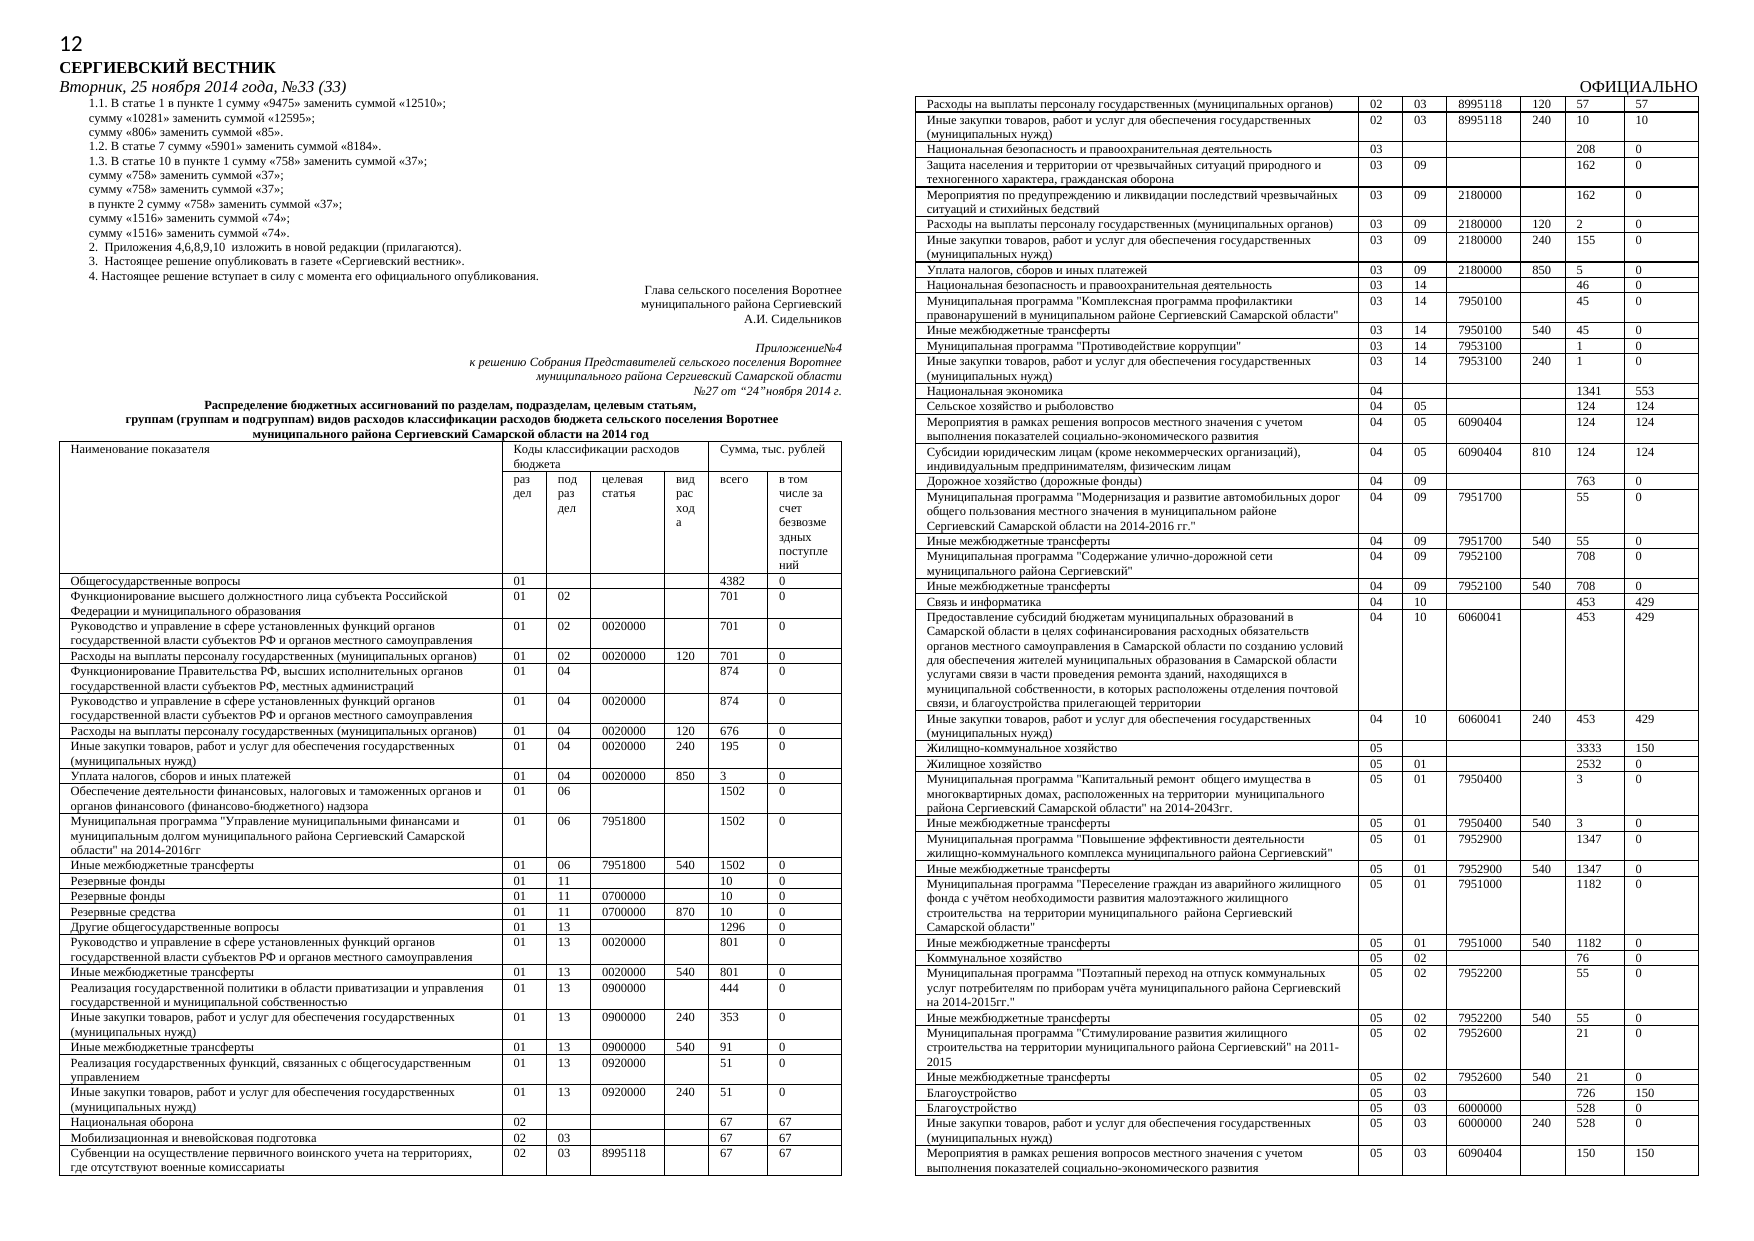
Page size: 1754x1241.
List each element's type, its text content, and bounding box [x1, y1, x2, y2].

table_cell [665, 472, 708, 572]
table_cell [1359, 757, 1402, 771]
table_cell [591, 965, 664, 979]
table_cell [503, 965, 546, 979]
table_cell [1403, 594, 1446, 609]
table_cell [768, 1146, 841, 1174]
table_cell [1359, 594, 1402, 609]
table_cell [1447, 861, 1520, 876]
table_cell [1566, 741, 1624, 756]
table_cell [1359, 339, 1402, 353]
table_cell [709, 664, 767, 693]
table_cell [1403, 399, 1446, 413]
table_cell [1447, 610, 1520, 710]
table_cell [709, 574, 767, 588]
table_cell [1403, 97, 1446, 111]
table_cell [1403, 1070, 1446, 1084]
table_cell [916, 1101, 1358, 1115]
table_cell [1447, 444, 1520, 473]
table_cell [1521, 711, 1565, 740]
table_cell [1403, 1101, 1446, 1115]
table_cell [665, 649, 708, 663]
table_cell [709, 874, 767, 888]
text группам (группам и подгруппам) видов расходов классификации расходов бюджета сельского поселения Воротнее [59, 412, 842, 427]
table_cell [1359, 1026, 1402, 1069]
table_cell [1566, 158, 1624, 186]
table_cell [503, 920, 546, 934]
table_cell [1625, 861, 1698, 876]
text к решению Собрания Представителей сельского поселения Воротнее [59, 355, 842, 369]
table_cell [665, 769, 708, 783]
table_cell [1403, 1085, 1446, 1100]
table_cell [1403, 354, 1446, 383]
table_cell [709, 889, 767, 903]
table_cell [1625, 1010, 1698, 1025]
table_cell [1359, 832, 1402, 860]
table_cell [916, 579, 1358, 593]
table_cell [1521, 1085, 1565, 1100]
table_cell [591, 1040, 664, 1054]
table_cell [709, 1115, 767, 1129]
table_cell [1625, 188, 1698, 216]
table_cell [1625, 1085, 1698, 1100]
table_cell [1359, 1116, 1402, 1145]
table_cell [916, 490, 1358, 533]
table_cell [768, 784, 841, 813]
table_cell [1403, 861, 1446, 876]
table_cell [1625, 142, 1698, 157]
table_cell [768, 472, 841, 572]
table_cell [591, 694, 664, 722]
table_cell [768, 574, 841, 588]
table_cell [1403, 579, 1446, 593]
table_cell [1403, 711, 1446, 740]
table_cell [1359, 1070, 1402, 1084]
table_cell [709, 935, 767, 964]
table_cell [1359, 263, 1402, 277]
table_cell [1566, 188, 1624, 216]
text в пункте 2 сумму «758» заменить суммой «37»; [59, 197, 842, 211]
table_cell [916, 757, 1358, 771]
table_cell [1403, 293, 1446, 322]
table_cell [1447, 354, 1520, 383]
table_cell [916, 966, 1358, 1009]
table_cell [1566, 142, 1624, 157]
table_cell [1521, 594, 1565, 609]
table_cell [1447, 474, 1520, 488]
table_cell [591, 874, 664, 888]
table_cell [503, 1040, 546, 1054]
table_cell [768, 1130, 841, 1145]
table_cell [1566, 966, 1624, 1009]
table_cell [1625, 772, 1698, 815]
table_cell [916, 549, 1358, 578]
text сумму «10281» заменить суммой «12595»; [59, 110, 842, 125]
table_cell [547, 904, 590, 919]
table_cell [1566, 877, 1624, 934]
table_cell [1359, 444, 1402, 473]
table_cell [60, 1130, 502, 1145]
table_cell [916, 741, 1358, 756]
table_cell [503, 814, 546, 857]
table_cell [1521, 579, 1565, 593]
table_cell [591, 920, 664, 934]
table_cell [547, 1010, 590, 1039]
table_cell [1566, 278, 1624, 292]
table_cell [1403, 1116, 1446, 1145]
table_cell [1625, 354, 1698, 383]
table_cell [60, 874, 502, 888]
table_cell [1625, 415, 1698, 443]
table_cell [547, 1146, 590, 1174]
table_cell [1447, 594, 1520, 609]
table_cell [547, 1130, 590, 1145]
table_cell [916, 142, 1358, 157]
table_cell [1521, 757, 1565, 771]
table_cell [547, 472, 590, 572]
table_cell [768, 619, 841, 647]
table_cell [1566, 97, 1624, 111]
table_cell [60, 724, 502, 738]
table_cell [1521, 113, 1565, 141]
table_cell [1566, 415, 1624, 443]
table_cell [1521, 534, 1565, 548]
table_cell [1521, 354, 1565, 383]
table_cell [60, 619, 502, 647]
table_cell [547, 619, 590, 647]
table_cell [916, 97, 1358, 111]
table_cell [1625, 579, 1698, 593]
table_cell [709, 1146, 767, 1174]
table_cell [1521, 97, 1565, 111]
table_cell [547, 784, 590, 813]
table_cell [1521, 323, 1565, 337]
text Приложение№4 [59, 340, 842, 355]
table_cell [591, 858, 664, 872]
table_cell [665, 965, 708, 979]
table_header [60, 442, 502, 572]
text 4. Настоящее решение вступает в силу с момента его официального опубликования. [59, 268, 842, 283]
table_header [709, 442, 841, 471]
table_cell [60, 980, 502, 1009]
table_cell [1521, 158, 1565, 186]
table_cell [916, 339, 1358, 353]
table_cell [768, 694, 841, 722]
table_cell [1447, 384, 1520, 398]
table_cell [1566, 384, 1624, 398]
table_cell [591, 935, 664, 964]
text №27 от “24”ноября 2014 г. [59, 383, 842, 398]
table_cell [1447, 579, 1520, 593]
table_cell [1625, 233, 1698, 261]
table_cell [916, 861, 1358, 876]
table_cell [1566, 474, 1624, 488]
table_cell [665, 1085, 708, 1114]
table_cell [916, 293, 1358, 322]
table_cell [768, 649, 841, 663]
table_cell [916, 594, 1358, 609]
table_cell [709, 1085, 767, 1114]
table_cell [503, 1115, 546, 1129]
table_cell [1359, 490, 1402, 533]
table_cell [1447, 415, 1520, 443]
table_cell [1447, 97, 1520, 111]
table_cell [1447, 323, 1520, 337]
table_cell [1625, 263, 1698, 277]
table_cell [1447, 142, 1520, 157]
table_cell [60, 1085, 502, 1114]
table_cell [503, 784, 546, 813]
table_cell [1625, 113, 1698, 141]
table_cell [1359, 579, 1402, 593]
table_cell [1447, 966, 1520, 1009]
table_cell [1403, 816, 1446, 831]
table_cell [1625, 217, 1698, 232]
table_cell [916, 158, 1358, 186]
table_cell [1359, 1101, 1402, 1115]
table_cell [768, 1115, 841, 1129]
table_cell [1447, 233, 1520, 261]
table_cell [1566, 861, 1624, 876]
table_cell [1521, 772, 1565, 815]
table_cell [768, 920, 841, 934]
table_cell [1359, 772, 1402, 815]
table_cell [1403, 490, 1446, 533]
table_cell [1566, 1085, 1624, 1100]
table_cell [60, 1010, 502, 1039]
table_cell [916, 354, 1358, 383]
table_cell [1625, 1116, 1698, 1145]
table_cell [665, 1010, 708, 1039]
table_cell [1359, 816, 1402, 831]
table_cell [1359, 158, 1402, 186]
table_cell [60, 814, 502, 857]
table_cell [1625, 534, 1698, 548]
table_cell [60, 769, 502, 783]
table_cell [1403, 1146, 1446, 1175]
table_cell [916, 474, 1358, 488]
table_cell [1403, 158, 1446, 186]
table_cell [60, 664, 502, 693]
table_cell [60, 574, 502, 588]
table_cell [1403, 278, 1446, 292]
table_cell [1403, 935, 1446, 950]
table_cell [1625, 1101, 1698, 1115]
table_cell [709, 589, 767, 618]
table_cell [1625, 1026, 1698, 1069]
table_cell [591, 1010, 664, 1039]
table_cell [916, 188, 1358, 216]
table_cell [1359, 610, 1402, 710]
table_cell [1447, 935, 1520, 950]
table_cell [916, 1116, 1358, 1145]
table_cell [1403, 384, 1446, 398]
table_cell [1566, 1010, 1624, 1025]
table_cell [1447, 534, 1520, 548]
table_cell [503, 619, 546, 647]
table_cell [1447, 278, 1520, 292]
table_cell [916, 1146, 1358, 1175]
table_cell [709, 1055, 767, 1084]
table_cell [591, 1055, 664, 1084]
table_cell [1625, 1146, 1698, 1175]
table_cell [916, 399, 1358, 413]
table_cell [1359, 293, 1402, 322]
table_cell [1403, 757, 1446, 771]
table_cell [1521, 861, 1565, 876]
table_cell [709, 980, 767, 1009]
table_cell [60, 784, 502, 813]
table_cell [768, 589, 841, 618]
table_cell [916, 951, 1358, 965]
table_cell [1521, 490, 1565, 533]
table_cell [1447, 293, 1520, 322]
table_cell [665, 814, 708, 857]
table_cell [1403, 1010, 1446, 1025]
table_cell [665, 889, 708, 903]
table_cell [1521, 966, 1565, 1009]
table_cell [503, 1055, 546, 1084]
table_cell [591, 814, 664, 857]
text сумму «806» заменить суммой «85». [59, 125, 842, 139]
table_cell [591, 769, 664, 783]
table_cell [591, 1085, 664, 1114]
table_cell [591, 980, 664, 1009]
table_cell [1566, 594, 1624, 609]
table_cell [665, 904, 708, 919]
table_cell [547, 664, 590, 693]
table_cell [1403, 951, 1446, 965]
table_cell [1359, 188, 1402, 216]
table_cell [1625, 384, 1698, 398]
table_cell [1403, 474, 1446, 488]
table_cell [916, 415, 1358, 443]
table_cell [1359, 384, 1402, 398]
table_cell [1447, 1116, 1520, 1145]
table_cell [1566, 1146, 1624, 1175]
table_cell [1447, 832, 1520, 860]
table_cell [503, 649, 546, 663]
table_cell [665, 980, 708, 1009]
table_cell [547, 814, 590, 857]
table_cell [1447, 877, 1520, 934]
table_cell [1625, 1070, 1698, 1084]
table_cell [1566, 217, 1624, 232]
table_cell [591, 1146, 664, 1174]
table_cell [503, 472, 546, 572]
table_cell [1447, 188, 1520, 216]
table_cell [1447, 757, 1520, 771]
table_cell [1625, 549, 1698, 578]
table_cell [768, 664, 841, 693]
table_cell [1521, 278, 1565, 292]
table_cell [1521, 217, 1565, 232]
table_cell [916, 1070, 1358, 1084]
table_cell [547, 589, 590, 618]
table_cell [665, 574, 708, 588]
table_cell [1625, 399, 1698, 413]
text сумму «758» заменить суммой «37»; [59, 182, 842, 197]
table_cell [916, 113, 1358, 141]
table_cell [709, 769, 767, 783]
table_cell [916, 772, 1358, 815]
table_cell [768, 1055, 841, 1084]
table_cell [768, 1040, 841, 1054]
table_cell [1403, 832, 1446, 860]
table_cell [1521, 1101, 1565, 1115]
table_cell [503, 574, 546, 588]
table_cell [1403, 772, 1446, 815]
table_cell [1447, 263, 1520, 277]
text сумму «1516» заменить суммой «74»; [59, 211, 842, 225]
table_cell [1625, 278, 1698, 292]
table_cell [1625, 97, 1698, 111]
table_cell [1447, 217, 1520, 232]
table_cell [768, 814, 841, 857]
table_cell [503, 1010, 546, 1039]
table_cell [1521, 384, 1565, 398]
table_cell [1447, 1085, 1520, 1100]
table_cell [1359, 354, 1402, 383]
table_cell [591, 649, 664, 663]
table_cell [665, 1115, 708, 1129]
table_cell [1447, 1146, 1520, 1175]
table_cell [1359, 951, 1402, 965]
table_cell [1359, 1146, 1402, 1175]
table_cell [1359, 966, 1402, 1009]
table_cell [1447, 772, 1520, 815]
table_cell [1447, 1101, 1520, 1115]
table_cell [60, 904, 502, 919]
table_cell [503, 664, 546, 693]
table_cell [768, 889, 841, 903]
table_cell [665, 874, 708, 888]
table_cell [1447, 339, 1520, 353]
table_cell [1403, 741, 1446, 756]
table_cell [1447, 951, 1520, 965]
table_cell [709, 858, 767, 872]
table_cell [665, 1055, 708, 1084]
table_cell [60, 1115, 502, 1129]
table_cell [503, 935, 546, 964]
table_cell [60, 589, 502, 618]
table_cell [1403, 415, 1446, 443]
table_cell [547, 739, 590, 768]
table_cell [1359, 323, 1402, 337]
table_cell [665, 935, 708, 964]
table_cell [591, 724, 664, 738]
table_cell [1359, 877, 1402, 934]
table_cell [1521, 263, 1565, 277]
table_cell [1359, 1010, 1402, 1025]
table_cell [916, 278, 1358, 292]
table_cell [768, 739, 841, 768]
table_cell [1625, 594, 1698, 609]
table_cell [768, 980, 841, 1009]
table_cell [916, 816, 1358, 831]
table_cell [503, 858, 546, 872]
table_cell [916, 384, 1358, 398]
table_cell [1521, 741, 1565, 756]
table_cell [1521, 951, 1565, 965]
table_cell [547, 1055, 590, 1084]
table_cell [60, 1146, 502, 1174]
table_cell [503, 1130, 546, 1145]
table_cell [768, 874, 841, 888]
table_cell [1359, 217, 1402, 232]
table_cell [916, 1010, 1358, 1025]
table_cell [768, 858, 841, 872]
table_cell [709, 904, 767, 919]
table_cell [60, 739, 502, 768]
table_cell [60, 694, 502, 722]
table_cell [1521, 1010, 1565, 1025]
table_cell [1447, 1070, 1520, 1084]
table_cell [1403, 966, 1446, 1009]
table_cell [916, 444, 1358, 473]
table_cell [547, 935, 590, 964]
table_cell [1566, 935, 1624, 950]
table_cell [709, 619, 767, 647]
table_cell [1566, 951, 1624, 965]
text А.И. Сидельников [59, 312, 842, 326]
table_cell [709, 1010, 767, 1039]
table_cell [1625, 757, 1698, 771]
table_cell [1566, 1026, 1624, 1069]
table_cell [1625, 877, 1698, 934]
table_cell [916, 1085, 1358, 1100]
text Распределение бюджетных ассигнований по разделам, подразделам, целевым статьям, [59, 398, 842, 412]
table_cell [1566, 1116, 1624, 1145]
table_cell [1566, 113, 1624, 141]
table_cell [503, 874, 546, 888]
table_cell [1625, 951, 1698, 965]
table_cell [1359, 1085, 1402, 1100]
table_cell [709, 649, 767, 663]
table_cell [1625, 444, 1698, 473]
text 3. Настоящее решение опубликовать в газете «Сергиевский вестник». [59, 254, 842, 268]
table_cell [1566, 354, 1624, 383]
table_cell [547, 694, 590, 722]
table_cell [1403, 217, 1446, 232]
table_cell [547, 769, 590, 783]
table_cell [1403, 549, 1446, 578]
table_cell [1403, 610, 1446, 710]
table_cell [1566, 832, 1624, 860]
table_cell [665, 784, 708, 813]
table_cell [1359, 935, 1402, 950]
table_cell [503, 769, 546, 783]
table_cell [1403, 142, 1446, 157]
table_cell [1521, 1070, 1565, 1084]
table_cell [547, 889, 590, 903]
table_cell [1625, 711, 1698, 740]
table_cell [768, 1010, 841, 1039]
text 1.1. В статье 1 в пункте 1 сумму «9475» заменить суммой «12510»; [59, 96, 842, 110]
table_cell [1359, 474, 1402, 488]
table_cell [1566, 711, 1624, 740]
text 2. Приложения 4,6,8,9,10 изложить в новой редакции (прилагаются). [59, 240, 842, 254]
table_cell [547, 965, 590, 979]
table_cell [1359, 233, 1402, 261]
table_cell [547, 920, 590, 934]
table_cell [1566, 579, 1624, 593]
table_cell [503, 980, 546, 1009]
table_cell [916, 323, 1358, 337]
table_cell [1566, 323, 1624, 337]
text Глава сельского поселения Воротнее [59, 283, 842, 297]
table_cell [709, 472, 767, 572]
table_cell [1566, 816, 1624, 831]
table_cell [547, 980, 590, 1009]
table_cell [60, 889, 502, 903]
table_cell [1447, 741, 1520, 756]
text муниципального района Сергиевский [59, 297, 842, 312]
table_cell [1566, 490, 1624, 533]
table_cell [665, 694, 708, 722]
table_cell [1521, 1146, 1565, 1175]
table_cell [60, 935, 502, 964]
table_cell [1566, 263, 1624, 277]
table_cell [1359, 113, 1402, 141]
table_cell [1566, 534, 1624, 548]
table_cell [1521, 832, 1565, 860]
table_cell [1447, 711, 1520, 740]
text муниципального района Сергиевский Самарской области [59, 369, 842, 383]
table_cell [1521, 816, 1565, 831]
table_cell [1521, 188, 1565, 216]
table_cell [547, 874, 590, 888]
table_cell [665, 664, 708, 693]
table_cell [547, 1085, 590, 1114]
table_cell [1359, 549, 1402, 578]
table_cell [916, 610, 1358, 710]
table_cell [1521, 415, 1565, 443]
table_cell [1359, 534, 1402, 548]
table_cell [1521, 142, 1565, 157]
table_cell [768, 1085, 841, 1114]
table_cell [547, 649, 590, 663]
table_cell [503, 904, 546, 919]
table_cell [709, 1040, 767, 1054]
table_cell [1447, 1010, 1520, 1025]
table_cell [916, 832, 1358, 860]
text 1.2. В статье 7 сумму «5901» заменить суммой «8184». [59, 139, 842, 153]
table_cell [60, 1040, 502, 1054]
text 1.3. В статье 10 в пункте 1 сумму «758» заменить суммой «37»; [59, 153, 842, 168]
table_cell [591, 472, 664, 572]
text сумму «1516» заменить суммой «74». [59, 225, 842, 240]
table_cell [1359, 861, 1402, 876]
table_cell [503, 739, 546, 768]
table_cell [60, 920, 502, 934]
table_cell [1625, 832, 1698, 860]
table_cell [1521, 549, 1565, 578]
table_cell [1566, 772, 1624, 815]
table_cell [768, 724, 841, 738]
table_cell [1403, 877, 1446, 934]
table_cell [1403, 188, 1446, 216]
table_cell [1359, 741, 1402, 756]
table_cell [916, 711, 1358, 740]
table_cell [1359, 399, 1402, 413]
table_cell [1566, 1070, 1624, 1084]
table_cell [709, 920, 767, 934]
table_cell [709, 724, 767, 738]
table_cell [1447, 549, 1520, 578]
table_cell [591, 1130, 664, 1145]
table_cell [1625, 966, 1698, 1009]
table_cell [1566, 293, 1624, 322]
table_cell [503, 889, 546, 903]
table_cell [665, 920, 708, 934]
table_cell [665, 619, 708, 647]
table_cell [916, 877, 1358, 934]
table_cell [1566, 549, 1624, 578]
text муниципального района Сергиевский Самарской области на 2014 год [59, 427, 842, 441]
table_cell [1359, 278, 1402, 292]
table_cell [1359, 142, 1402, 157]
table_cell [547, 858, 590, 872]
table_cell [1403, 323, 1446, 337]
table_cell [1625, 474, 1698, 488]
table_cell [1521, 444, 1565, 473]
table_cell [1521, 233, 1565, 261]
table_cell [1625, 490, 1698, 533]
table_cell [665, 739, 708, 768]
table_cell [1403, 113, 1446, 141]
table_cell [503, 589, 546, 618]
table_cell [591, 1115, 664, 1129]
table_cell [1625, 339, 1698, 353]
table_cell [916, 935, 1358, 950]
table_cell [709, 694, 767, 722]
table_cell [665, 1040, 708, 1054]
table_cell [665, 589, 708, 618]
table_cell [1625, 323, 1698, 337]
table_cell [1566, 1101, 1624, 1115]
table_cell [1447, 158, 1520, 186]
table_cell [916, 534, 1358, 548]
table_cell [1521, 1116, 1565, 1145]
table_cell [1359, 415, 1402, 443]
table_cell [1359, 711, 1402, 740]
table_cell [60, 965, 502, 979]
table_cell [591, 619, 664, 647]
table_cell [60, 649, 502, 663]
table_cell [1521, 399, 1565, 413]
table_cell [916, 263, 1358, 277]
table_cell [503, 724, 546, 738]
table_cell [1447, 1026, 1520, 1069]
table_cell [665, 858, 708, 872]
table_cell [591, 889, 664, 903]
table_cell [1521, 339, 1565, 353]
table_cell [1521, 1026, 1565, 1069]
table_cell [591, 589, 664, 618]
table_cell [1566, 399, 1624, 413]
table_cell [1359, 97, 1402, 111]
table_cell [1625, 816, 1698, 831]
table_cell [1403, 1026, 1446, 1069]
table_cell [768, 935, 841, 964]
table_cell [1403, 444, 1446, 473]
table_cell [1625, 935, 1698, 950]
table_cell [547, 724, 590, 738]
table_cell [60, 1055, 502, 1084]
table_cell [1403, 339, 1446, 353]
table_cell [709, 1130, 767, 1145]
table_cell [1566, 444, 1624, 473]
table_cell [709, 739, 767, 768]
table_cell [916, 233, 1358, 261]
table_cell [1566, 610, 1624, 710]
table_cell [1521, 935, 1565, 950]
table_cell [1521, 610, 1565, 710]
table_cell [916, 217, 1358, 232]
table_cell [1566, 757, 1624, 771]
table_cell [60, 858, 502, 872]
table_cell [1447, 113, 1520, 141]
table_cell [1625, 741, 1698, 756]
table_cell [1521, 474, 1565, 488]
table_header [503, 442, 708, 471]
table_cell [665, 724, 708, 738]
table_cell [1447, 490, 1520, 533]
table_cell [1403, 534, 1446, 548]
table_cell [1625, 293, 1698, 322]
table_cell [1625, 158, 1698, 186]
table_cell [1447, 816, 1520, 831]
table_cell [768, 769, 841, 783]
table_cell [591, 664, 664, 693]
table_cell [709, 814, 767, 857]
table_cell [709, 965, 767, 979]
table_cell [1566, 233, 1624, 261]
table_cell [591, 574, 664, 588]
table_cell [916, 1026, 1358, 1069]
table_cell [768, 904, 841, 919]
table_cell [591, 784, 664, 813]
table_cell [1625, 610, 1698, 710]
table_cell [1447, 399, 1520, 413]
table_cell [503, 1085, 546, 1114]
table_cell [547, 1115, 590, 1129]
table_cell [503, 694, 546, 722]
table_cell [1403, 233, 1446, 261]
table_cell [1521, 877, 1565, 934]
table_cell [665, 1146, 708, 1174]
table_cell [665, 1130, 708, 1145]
text сумму «758» заменить суммой «37»; [59, 168, 842, 182]
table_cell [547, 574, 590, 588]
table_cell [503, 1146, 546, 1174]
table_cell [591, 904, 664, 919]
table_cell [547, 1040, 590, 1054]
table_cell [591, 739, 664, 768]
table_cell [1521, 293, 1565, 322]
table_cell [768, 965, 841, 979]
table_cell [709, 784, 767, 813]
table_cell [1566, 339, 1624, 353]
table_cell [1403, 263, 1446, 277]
